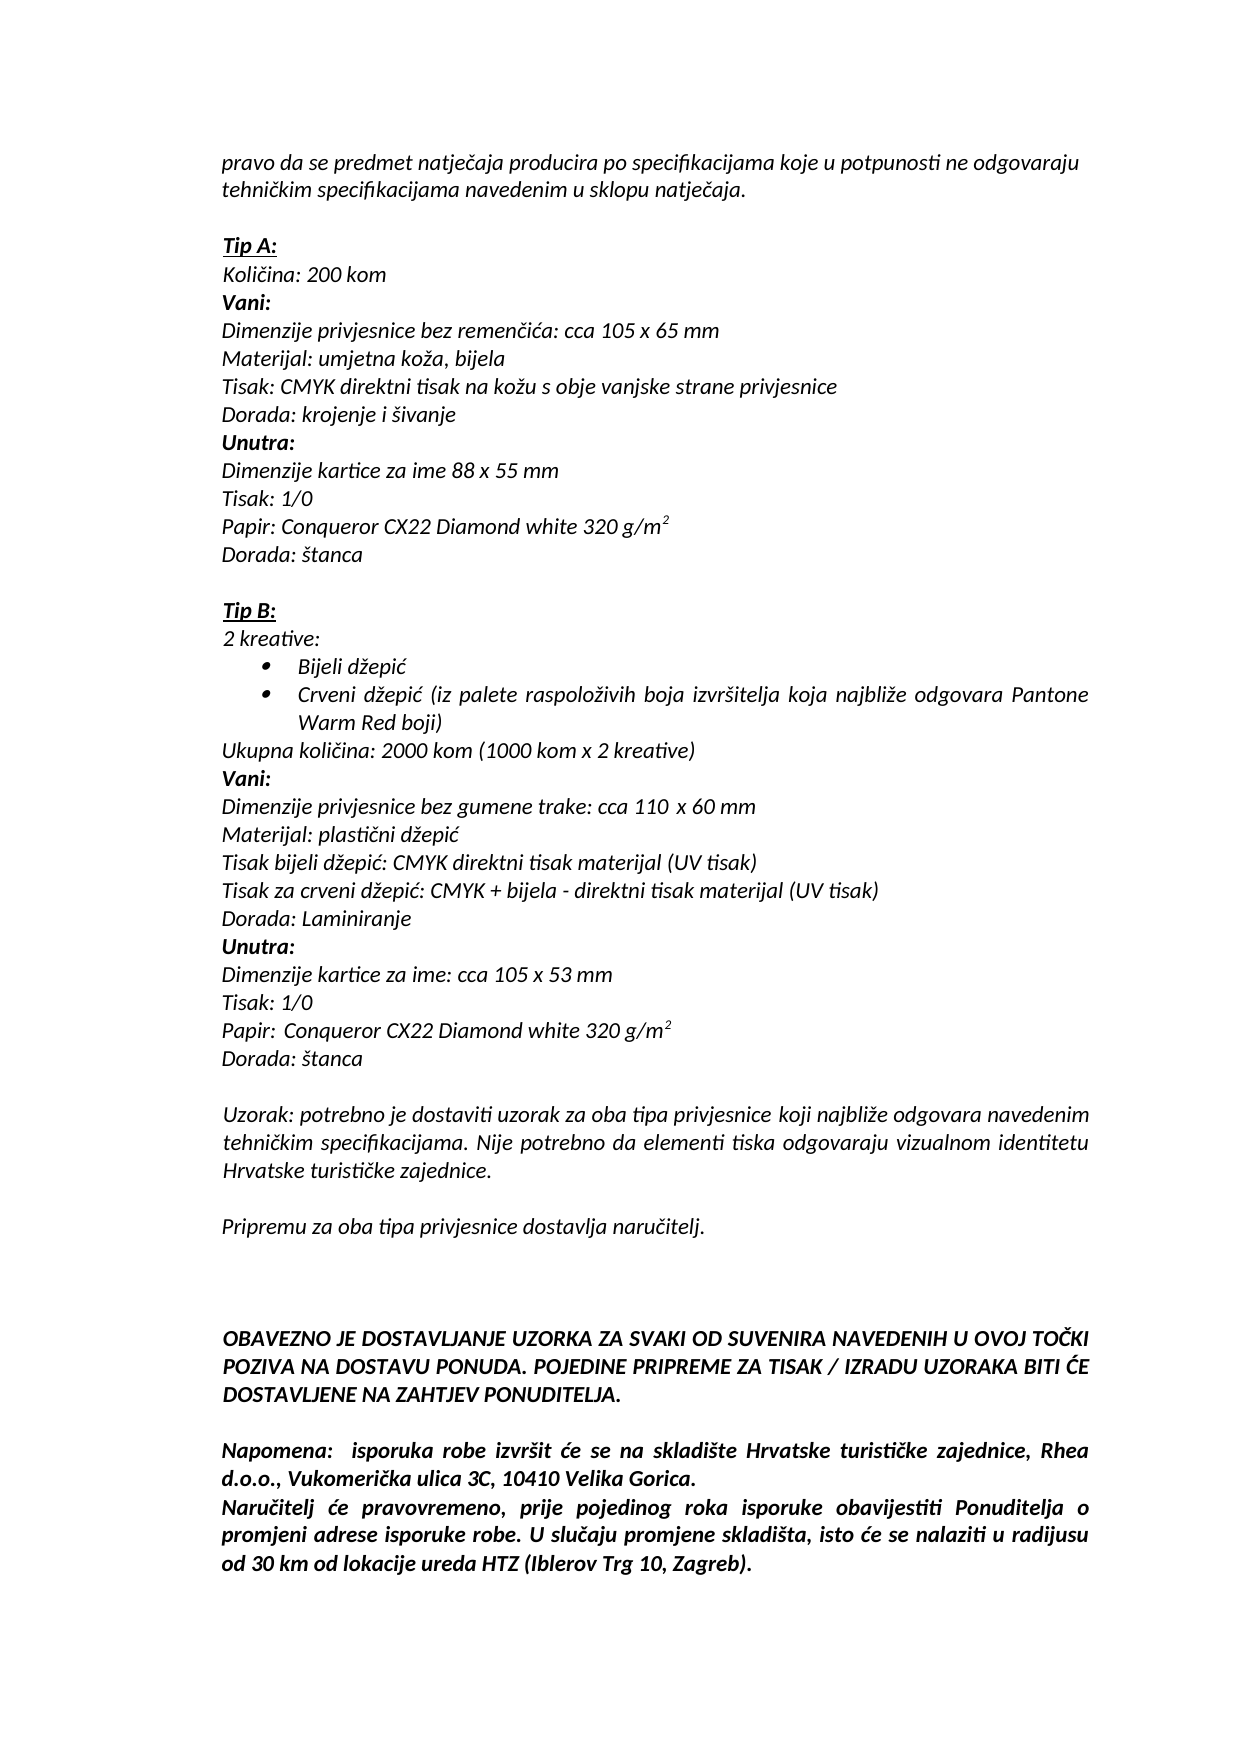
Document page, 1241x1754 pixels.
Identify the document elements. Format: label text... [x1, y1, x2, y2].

text Tisak: 1/0 [221, 484, 1093, 512]
text Naručitelj će pravovremeno, prije pojedinog roka isporuke obavijestiti Ponuditelja o promjeni adrese isporuke robe. U slučaju promjene skladišta, isto će se nalaziti u radijusu od 30 km od lokacije ureda HTZ (Iblerov Trg 10, Zagreb). [221, 1493, 1093, 1577]
text Ukupna količina: 2000 kom (1000 kom x 2 kreative) [148, 736, 1093, 764]
list Uzorak: potrebno je dostaviti uzorak za oba tipa privjesnice koji najbliže odgovara navedenim tehničkim specifikacijama. Nije potrebno da elementi tiska odgovaraju vizualnom identitetu Hrvatske turističke zajednice. [223, 1100, 1093, 1184]
text Dimenzije kartice za ime: cca 105 x 53 mm [221, 960, 1093, 988]
text Materijal: plastični džepić [221, 820, 1093, 848]
text Tisak bijeli džepić: CMYK direktni tisak materijal (UV tisak) [221, 848, 1093, 876]
text Tisak za crveni džepić: CMYK + bijela - direktni tisak materijal (UV tisak) [221, 876, 1093, 904]
text Papir: Conqueror CX22 Diamond white 320 g/m2 [221, 512, 1093, 540]
text Dimenzije privjesnice bez remenčića: cca 105 x 65 mm [221, 316, 1093, 344]
list Tip A: [223, 232, 1093, 260]
text Papir: Conqueror CX22 Diamond white 320 g/m2 [221, 1016, 1093, 1044]
text Unutra: [221, 428, 1093, 456]
text Napomena: isporuka robe izvršit će se na skladište Hrvatske turističke zajednice, Rhea d.o.o., Vukomerička ulica 3C, 10410 Velika Gorica. [221, 1437, 1093, 1493]
text Unutra: [221, 932, 1093, 960]
text Dimenzije privjesnice bez gumene trake: cca 110 x 60 mm [221, 792, 1093, 820]
text Vani: [221, 288, 1093, 316]
list Bijeli džepić [260, 652, 1093, 680]
text Dorada: štanca [221, 1044, 1093, 1072]
text Dorada: krojenje i šivanje [221, 400, 1093, 428]
text Dorada: Laminiranje [221, 904, 1093, 932]
list Količina: 200 kom [223, 260, 1093, 288]
list OBAVEZNO JE DOSTAVLJANJE UZORKA ZA SVAKI OD SUVENIRA NAVEDENIH U OVOJ TOČKI POZIVA NA DOSTAVU PONUDA. POJEDINE PRIPREME ZA TISAK / IZRADU UZORAKA BITI ĆE DOSTAVLJENE NA ZAHTJEV PONUDITELJA. [223, 1324, 1093, 1408]
text Pripremu za oba tipa privjesnice dostavlja naručitelj. [148, 1212, 1093, 1240]
text Dorada: štanca [221, 540, 1093, 568]
list 2 kreative: [223, 624, 1093, 652]
text Tisak: CMYK direktni tisak na kožu s obje vanjske strane privjesnice [221, 372, 1093, 400]
list Crveni džepić (iz palete raspoloživih boja izvršitelja koja najbliže odgovara Pantone Warm Red boji) [260, 680, 1093, 736]
text Dimenzije kartice za ime 88 x 55 mm [221, 456, 1093, 484]
list Tip B: [223, 596, 1093, 624]
text Materijal: umjetna koža, bijela [221, 344, 1093, 372]
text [221, 148, 1093, 204]
text Tisak: 1/0 [221, 988, 1093, 1016]
text Vani: [221, 764, 1093, 792]
